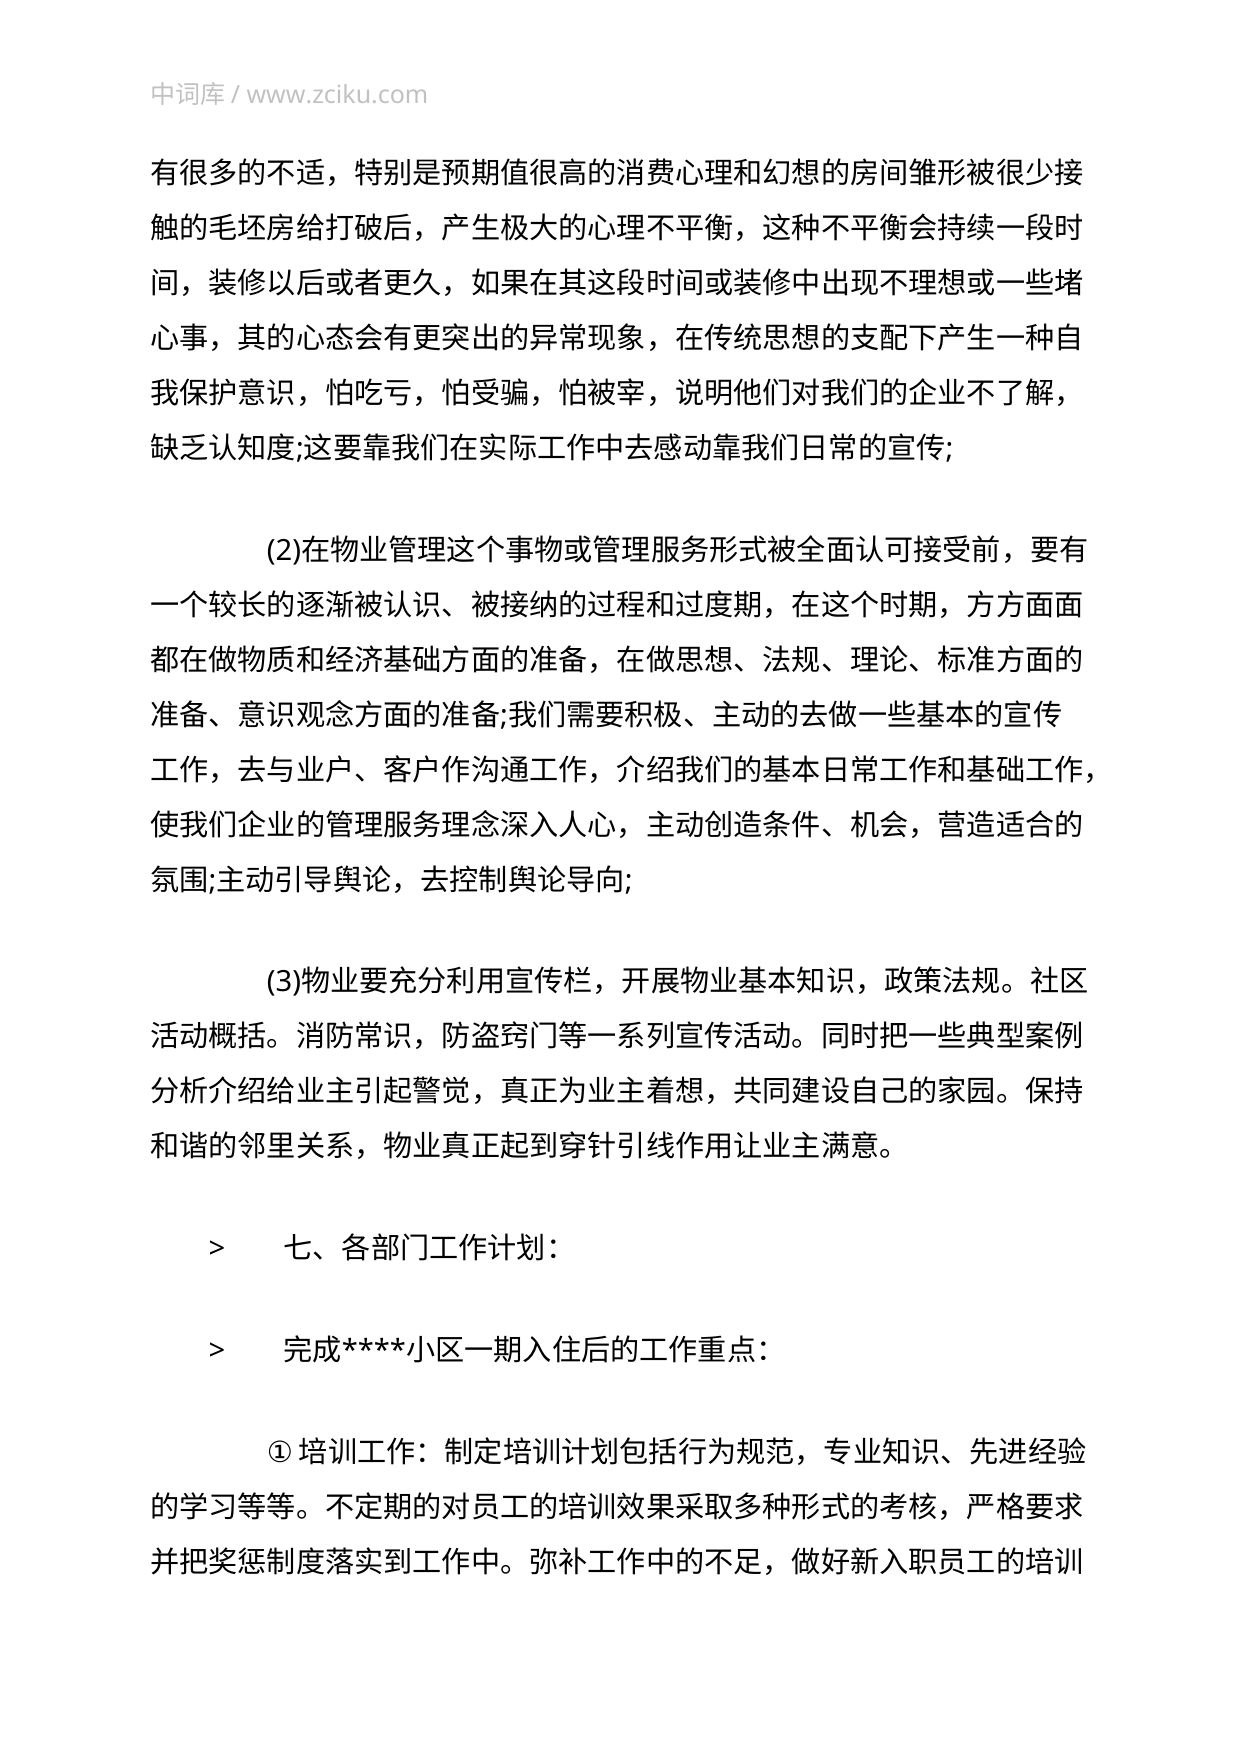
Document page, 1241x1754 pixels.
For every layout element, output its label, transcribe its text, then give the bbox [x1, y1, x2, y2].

text (2)在物业管理这个事物或管理服务形式被全面认可接受前，要有一个较长的逐渐被认识、被接纳的过程和过度期，在这个时期，方方面面都在做物质和经济基础方面的准备，在做思想、法规、理论、标准方面的准备、意识观念方面的准备;我们需要积极、主动的去做一些基本的宣传工作，去与业户、客户作沟通工作，介绍我们的基本日常工作和基础工作，使我们企业的管理服务理念深入人心，主动创造条件、机会，营造适合的氛围;主动引导舆论，去控制舆论导向; [150, 526, 1090, 898]
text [150, 150, 1090, 467]
text > 七、各部门工作计划： [150, 1224, 1090, 1267]
text (3)物业要充分利用宣传栏，开展物业基本知识，政策法规。社区活动概括。消防常识，防盗窍门等一系列宣传活动。同时把一些典型案例分析介绍给业主引起警觉，真正为业主着想，共同建设自己的家园。保持和谐的邻里关系，物业真正起到穿针引线作用让业主满意。 [150, 958, 1090, 1165]
text > 完成****小区一期入住后的工作重点： [150, 1327, 1090, 1369]
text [150, 1428, 1090, 1581]
